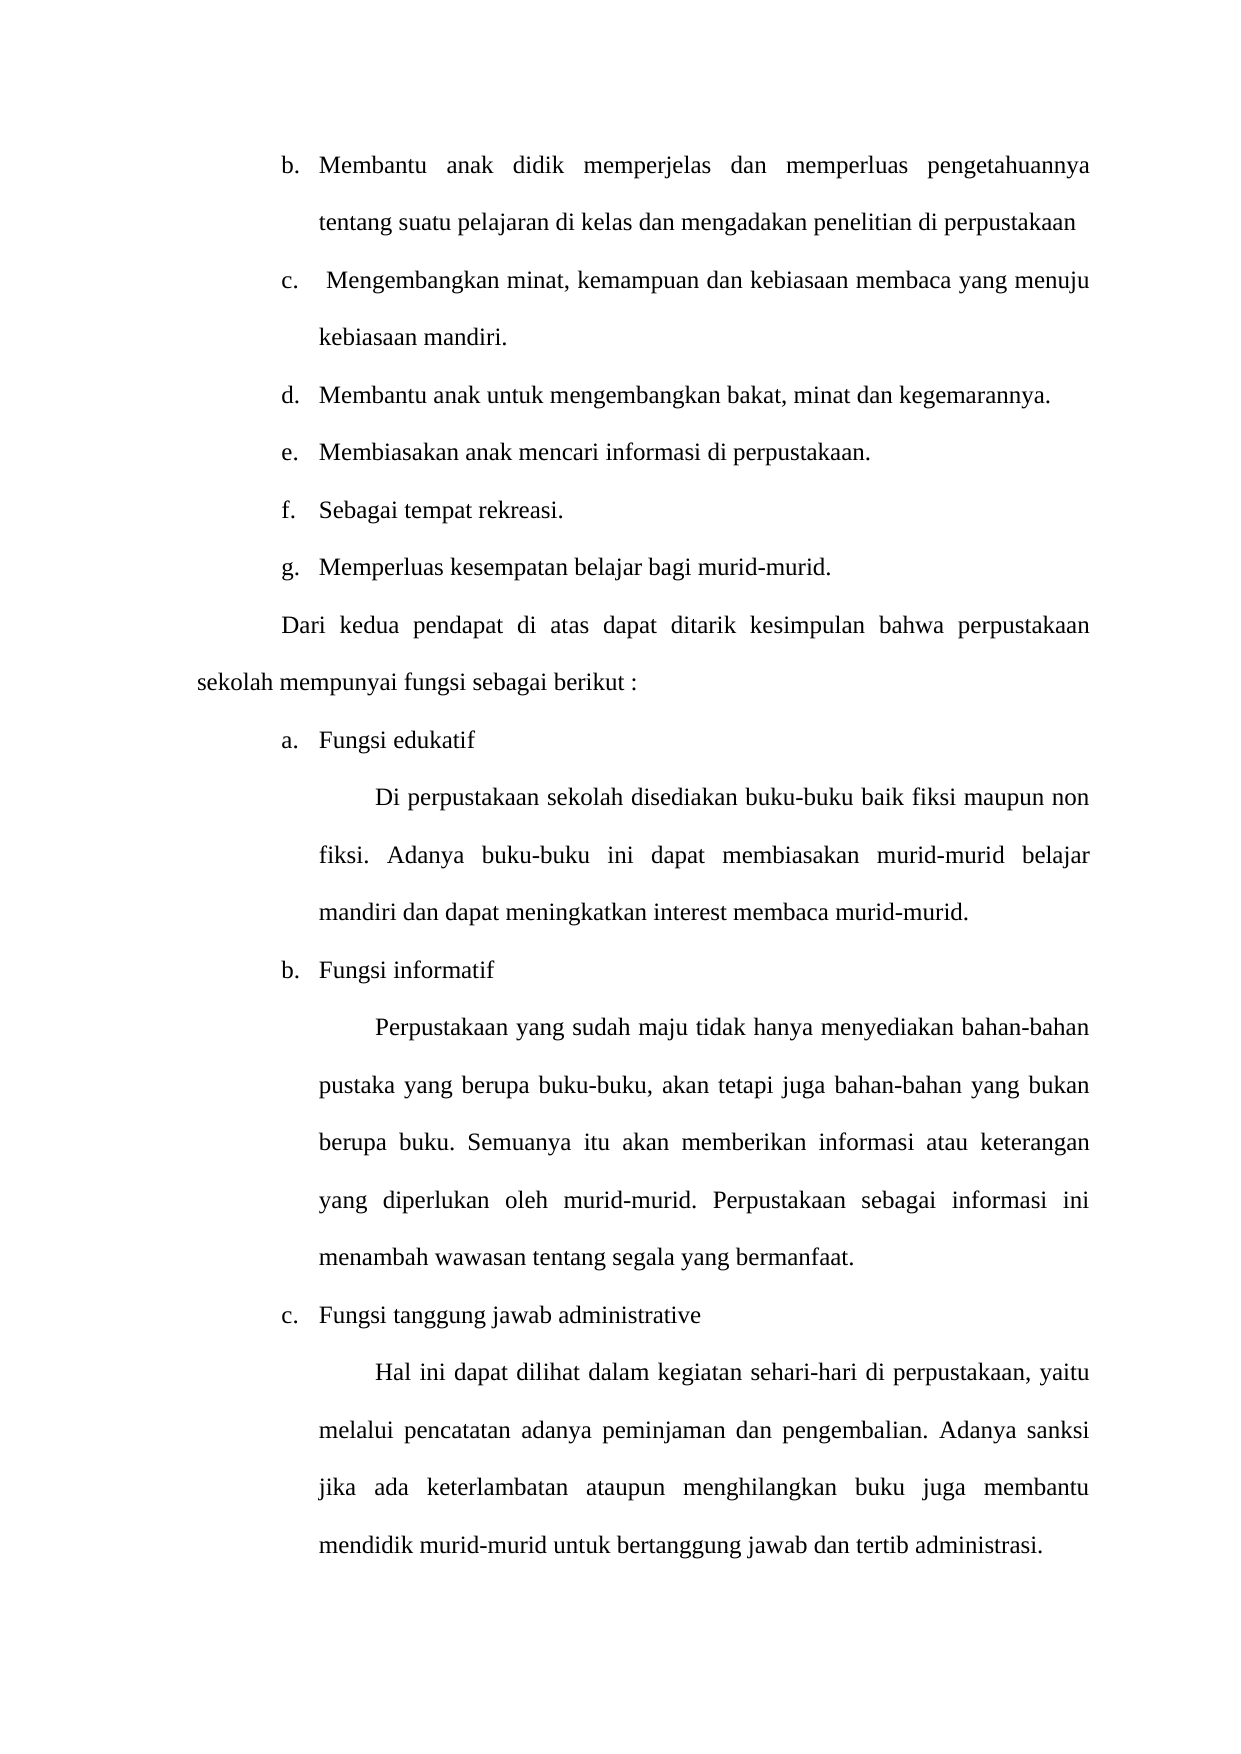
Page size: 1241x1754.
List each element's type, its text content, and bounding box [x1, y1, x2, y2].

list Dari kedua pendapat di atas dapat ditarik kesimpulan bahwa perpustakaan sekolah mempunyai fungsi sebagai berikut : [197, 610, 1090, 696]
list Fungsi tanggung jawab administrative [281, 1300, 1090, 1329]
list Fungsi edukatif [281, 725, 1090, 754]
list Membantu anak didik memperjelas dan memperluas pengetahuannya tentang suatu pelajaran di kelas dan mengadakan penelitian di perpustakaan [281, 150, 1090, 236]
list Di perpustakaan sekolah disediakan buku-buku baik fiksi maupun non fiksi. Adanya buku-buku ini dapat membiasakan murid-murid belajar mandiri dan dapat meningkatkan interest membaca murid-murid. [319, 782, 1090, 926]
list Hal ini dapat dilihat dalam kegiatan sehari-hari di perpustakaan, yaitu melalui pencatatan adanya peminjaman dan pengembalian. Adanya sanksi jika ada keterlambatan ataupun menghilangkan buku juga membantu mendidik murid-murid untuk bertanggung jawab dan tertib administrasi. [319, 1357, 1090, 1559]
list Mengembangkan minat, kemampuan dan kebiasaan membaca yang menuju kebiasaan mandiri. [281, 265, 1090, 351]
list Perpustakaan yang sudah maju tidak hanya menyediakan bahan-bahan pustaka yang berupa buku-buku, akan tetapi juga bahan-bahan yang bukan berupa buku. Semuanya itu akan memberikan informasi atau keterangan yang diperlukan oleh murid-murid. Perpustakaan sebagai informasi ini menambah wawasan tentang segala yang bermanfaat. [319, 1012, 1090, 1271]
list Membantu anak untuk mengembangkan bakat, minat dan kegemarannya. [281, 380, 1090, 409]
list Memperluas kesempatan belajar bagi murid-murid. [281, 552, 1090, 581]
list Fungsi informatif [281, 955, 1090, 984]
list Membiasakan anak mencari informasi di perpustakaan. [281, 437, 1090, 466]
list Sebagai tempat rekreasi. [281, 495, 1090, 524]
